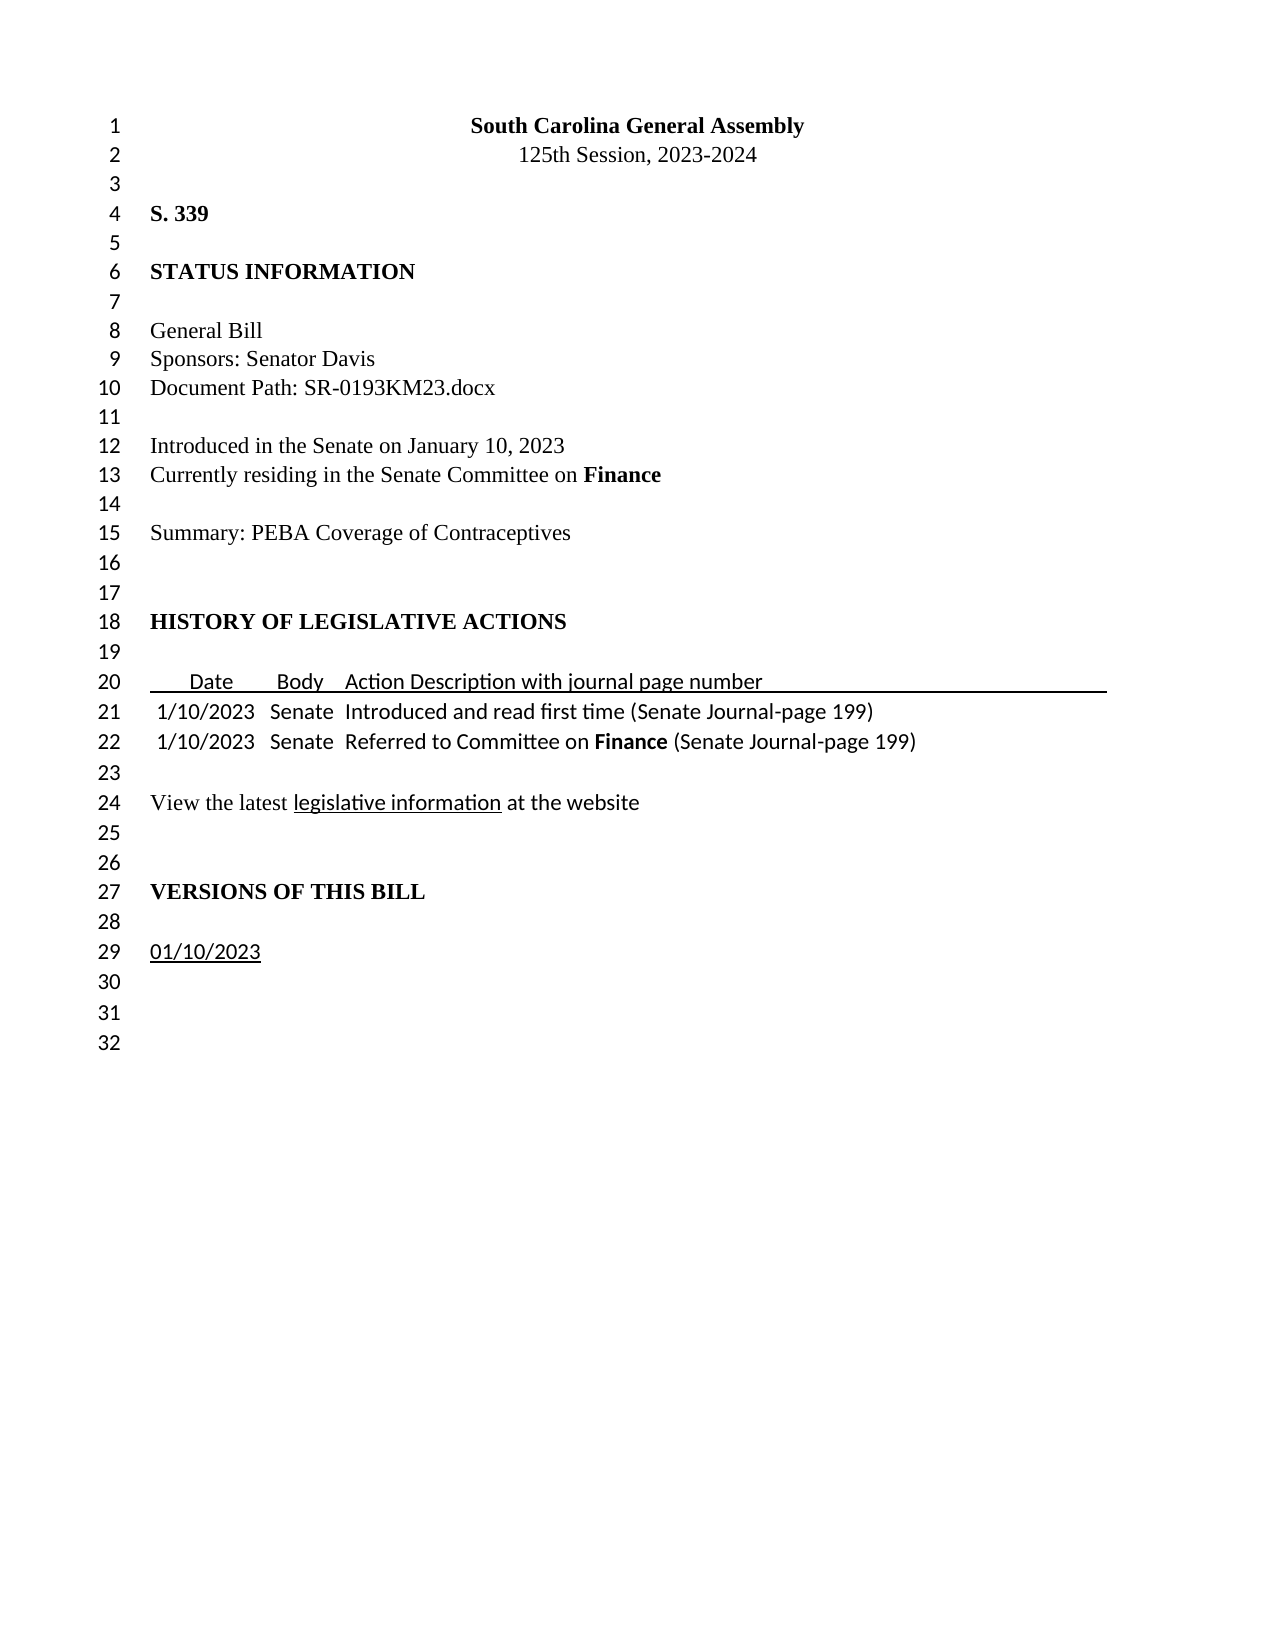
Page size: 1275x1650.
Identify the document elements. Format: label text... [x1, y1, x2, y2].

text General Bill [150, 317, 1125, 343]
text Document Path: SR-0193KM23.docx [150, 374, 1125, 400]
text 01/10/2023 [150, 937, 1125, 965]
text Summary: PEBA Coverage of Contraceptives [150, 519, 1125, 546]
text View the latest legislative information at the website [150, 788, 1125, 816]
text HISTORY OF LEGISLATIVE ACTIONS [150, 608, 1125, 635]
text VERSIONS OF THIS BILL [150, 878, 1125, 905]
text Sponsors: Senator Davis [150, 345, 1125, 372]
text 1/10/2023 Senate Introduced and read first time (Senate Journal-page 199) [150, 697, 1125, 725]
text S. 339 [150, 199, 1125, 226]
text Introduced in the Senate on January 10, 2023 [150, 432, 1125, 459]
text Date Body Action Description with journal page number [150, 667, 1125, 695]
text STATUS INFORMATION [150, 258, 1125, 284]
text South Carolina General Assembly [150, 112, 1125, 139]
text 1/10/2023 Senate Referred to Committee on Finance (Senate Journal-page 199) [150, 727, 1125, 755]
text 125th Session, 2023-2024 [150, 141, 1125, 167]
text Currently residing in the Senate Committee on Finance [150, 461, 1125, 487]
